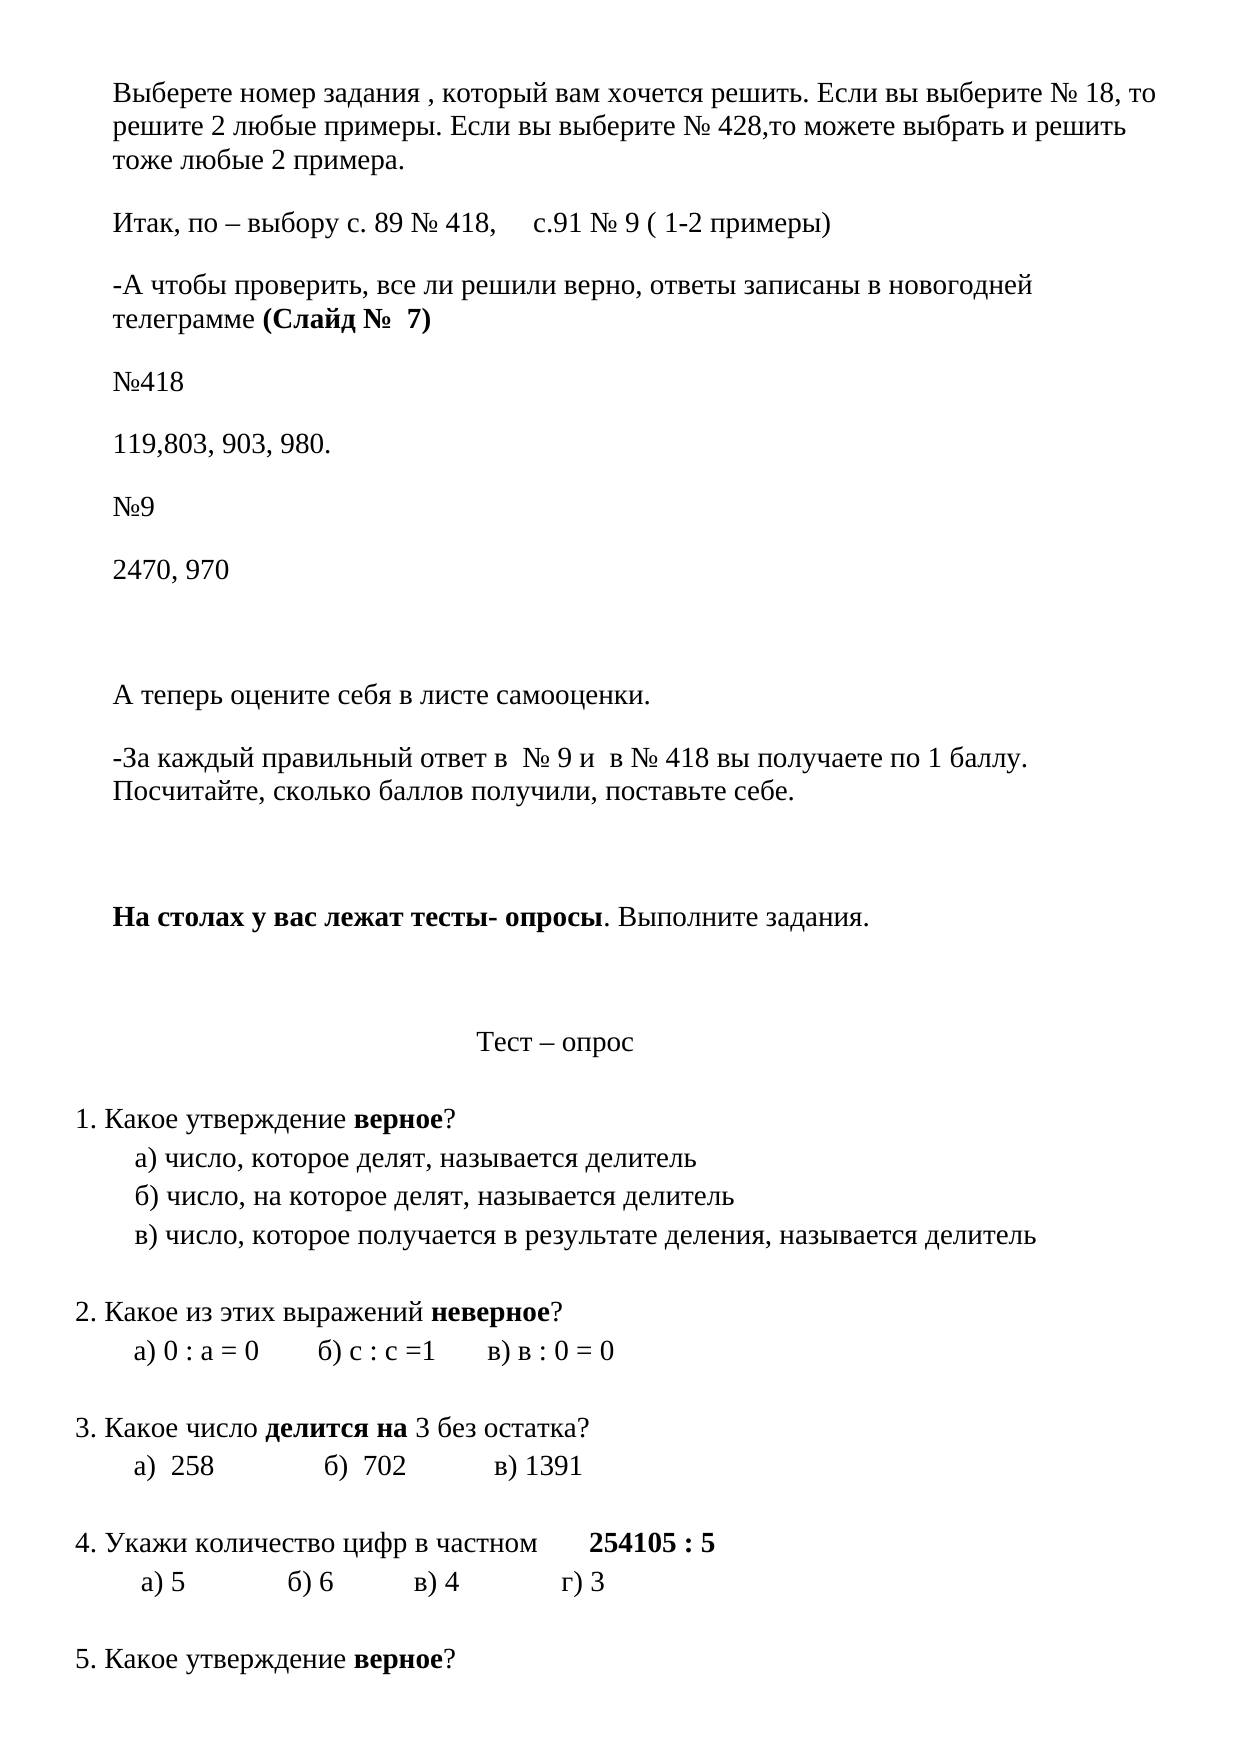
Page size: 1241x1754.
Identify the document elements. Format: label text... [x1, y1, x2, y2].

text -За каждый правильный ответ в № 9 и в № 418 вы получаете по 1 баллу. Посчитайте, сколько баллов получили, поставьте себе. [112, 740, 1165, 807]
text 119,803, 903, 980. [112, 426, 1165, 460]
text 1. Какое утверждение верное? [75, 1101, 1165, 1135]
text а) число, которое делят, называется делитель [134, 1140, 1165, 1173]
text №418 [112, 364, 1165, 397]
text 5. Какое утверждение верное? [75, 1641, 1165, 1674]
text а) 258 б) 702 в) 1391 [75, 1448, 1165, 1482]
text Выберете номер задания , который вам хочется решить. Если вы выберите № 18, то решите 2 любые примеры. Если вы выберите № 428,то можете выбрать и решить тоже любые 2 примера. [112, 75, 1165, 176]
text -А чтобы проверить, все ли решили верно, ответы записаны в новогодней телеграмме (Слайд № 7) [112, 267, 1165, 334]
text б) число, на которое делят, называется делитель [134, 1178, 1165, 1212]
text 3. Какое число делится на 3 без остатка? [75, 1410, 1165, 1443]
text А теперь оцените себя в листе самооценки. [112, 677, 1165, 711]
text Тест – опрос [75, 1024, 1165, 1058]
text а) 0 : а = 0 б) с : с =1 в) в : 0 = 0 [75, 1333, 1165, 1366]
text На столах у вас лежат тесты- опросы. Выполните задания. [112, 899, 1165, 932]
text 2470, 970 [112, 552, 1165, 585]
text №9 [112, 489, 1165, 523]
text а) 5 б) 6 в) 4 г) 3 [75, 1564, 1165, 1597]
text 2. Какое из этих выражений неверное? [75, 1294, 1165, 1328]
text в) число, которое получается в результате деления, называется делитель [134, 1217, 1165, 1251]
text Итак, по – выбору с. 89 № 418, с.91 № 9 ( 1-2 примеры) [112, 205, 1165, 238]
text 4. Укажи количество цифр в частном 254105 : 5 [75, 1525, 1165, 1559]
